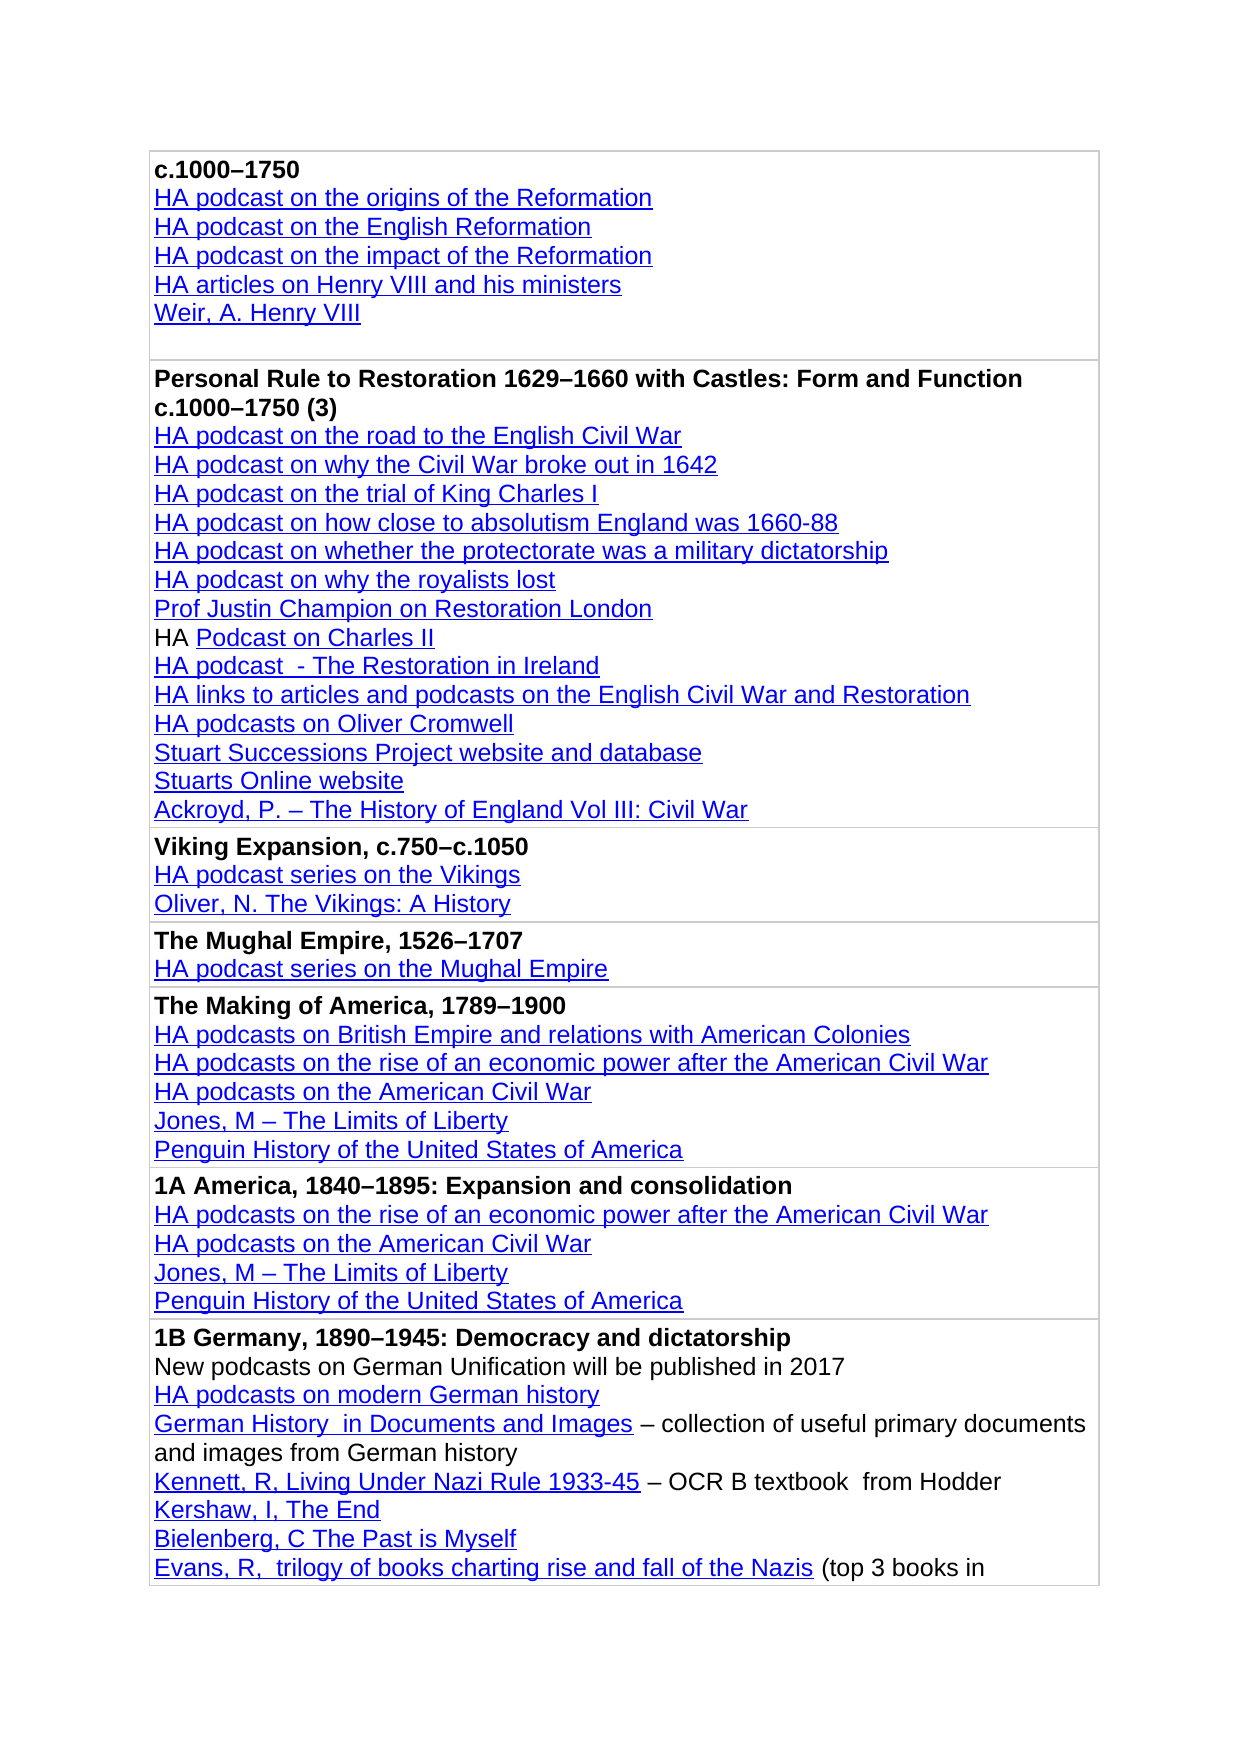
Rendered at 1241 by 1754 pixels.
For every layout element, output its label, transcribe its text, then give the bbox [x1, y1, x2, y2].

table_cell The Mughal Empire, 1526–1707 HA podcast series on the Mughal Empire [150, 923, 1098, 986]
table_cell Viking Expansion, c.750–c.1050 HA podcast series on the Vikings Oliver, N. The Vikings: A History [150, 828, 1098, 921]
table_cell The Making of America, 1789–1900 HA podcasts on British Empire and relations with American Colonies HA podcasts on the rise of an economic power after the American Civil War HA podcasts on the American Civil War Jones, M – The Limits of Liberty Penguin History of the United States of America [150, 988, 1098, 1167]
table_cell Personal Rule to Restoration 1629–1660 with Castles: Form and Function c.1000–1750 (3) HA podcast on the road to the English Civil War HA podcast on why the Civil War broke out in 1642 HA podcast on the trial of King Charles I HA podcast on how close to absolutism England was 1660-88 HA podcast on whether the protectorate was a military dictatorship HA podcast on why the royalists lost Prof Justin Champion on Restoration London HA Podcast on Charles II HA podcast - The Restoration in Ireland HA links to articles and podcasts on the English Civil War and Restoration HA podcasts on Oliver Cromwell Stuart Successions Project website and database Stuarts Online website Ackroyd, P. – The History of England Vol III: Civil War [150, 361, 1098, 827]
table_cell 1A America, 1840–1895: Expansion and consolidation HA podcasts on the rise of an economic power after the American Civil War HA podcasts on the American Civil War Jones, M – The Limits of Liberty Penguin History of the United States of America [150, 1168, 1098, 1318]
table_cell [150, 1320, 1098, 1585]
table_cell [150, 152, 1098, 359]
